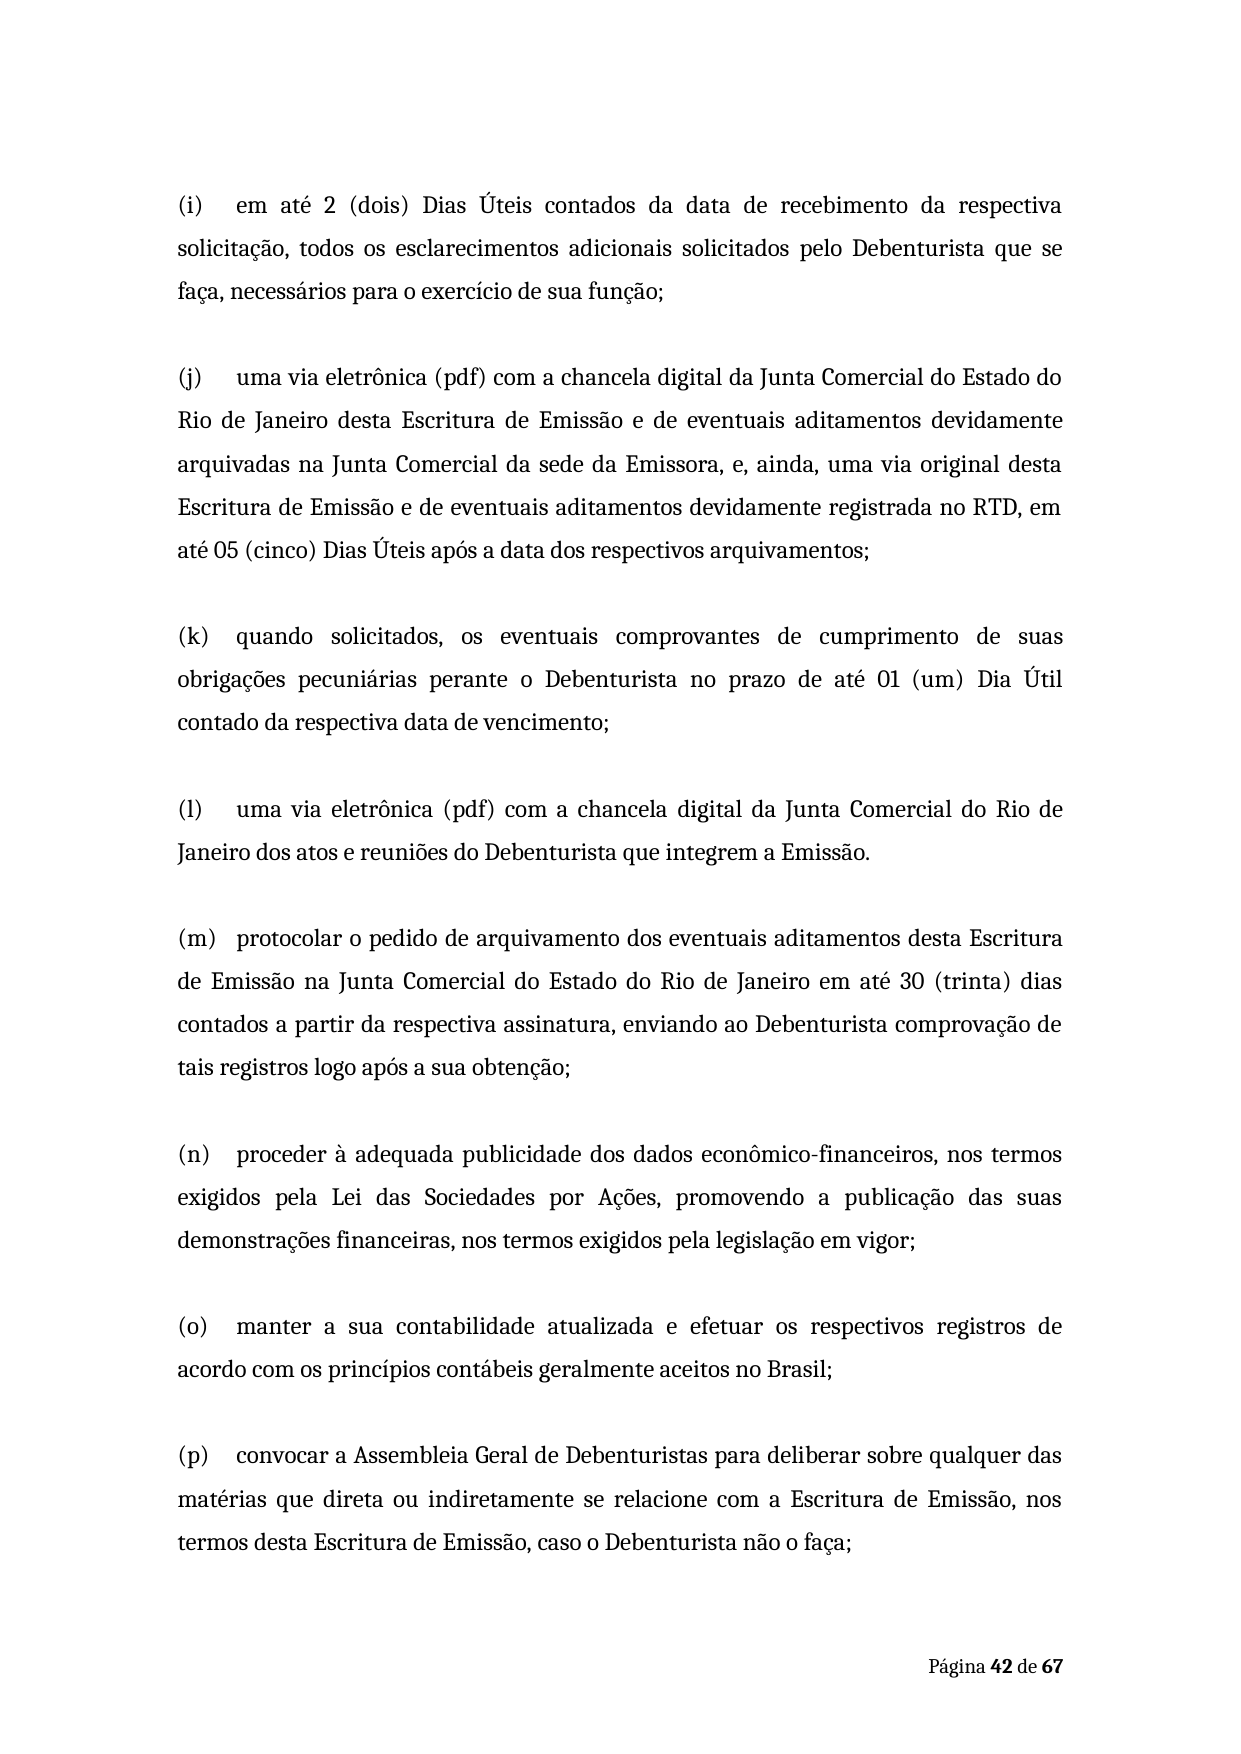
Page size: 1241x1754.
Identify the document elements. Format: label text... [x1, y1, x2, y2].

list em até 2 (dois) Dias Úteis contados da data de recebimento da respectiva solicitação, todos os esclarecimentos adicionais solicitados pelo Debenturista que se faça, necessários para o exercício de sua função; [177, 191, 1063, 306]
list protocolar o pedido de arquivamento dos eventuais aditamentos desta Escritura de Emissão na Junta Comercial do Estado do Rio de Janeiro em até 30 (trinta) dias contados a partir da respectiva assinatura, enviando ao Debenturista comprovação de tais registros logo após a sua obtenção; [177, 924, 1063, 1082]
list uma via eletrônica (pdf) com a chancela digital da Junta Comercial do Estado do Rio de Janeiro desta Escritura de Emissão e de eventuais aditamentos devidamente arquivadas na Junta Comercial da sede da Emissora, e, ainda, uma via original desta Escritura de Emissão e de eventuais aditamentos devidamente registrada no RTD, em até 05 (cinco) Dias Úteis após a data dos respectivos arquivamentos; [177, 363, 1063, 564]
list convocar a Assembleia Geral de Debenturistas para deliberar sobre qualquer das matérias que direta ou indiretamente se relacione com a Escritura de Emissão, nos termos desta Escritura de Emissão, caso o Debenturista não o faça; [177, 1441, 1063, 1556]
list manter a sua contabilidade atualizada e efetuar os respectivos registros de acordo com os princípios contábeis geralmente aceitos no Brasil; [177, 1312, 1063, 1384]
list proceder à adequada publicidade dos dados econômico-financeiros, nos termos exigidos pela Lei das Sociedades por Ações, promovendo a publicação das suas demonstrações financeiras, nos termos exigidos pela legislação em vigor; [177, 1139, 1063, 1254]
list quando solicitados, os eventuais comprovantes de cumprimento de suas obrigações pecuniárias perante o Debenturista no prazo de até 01 (um) Dia Útil contado da respectiva data de vencimento; [177, 622, 1063, 737]
list uma via eletrônica (pdf) com a chancela digital da Junta Comercial do Rio de Janeiro dos atos e reuniões do Debenturista que integrem a Emissão. [177, 794, 1063, 866]
